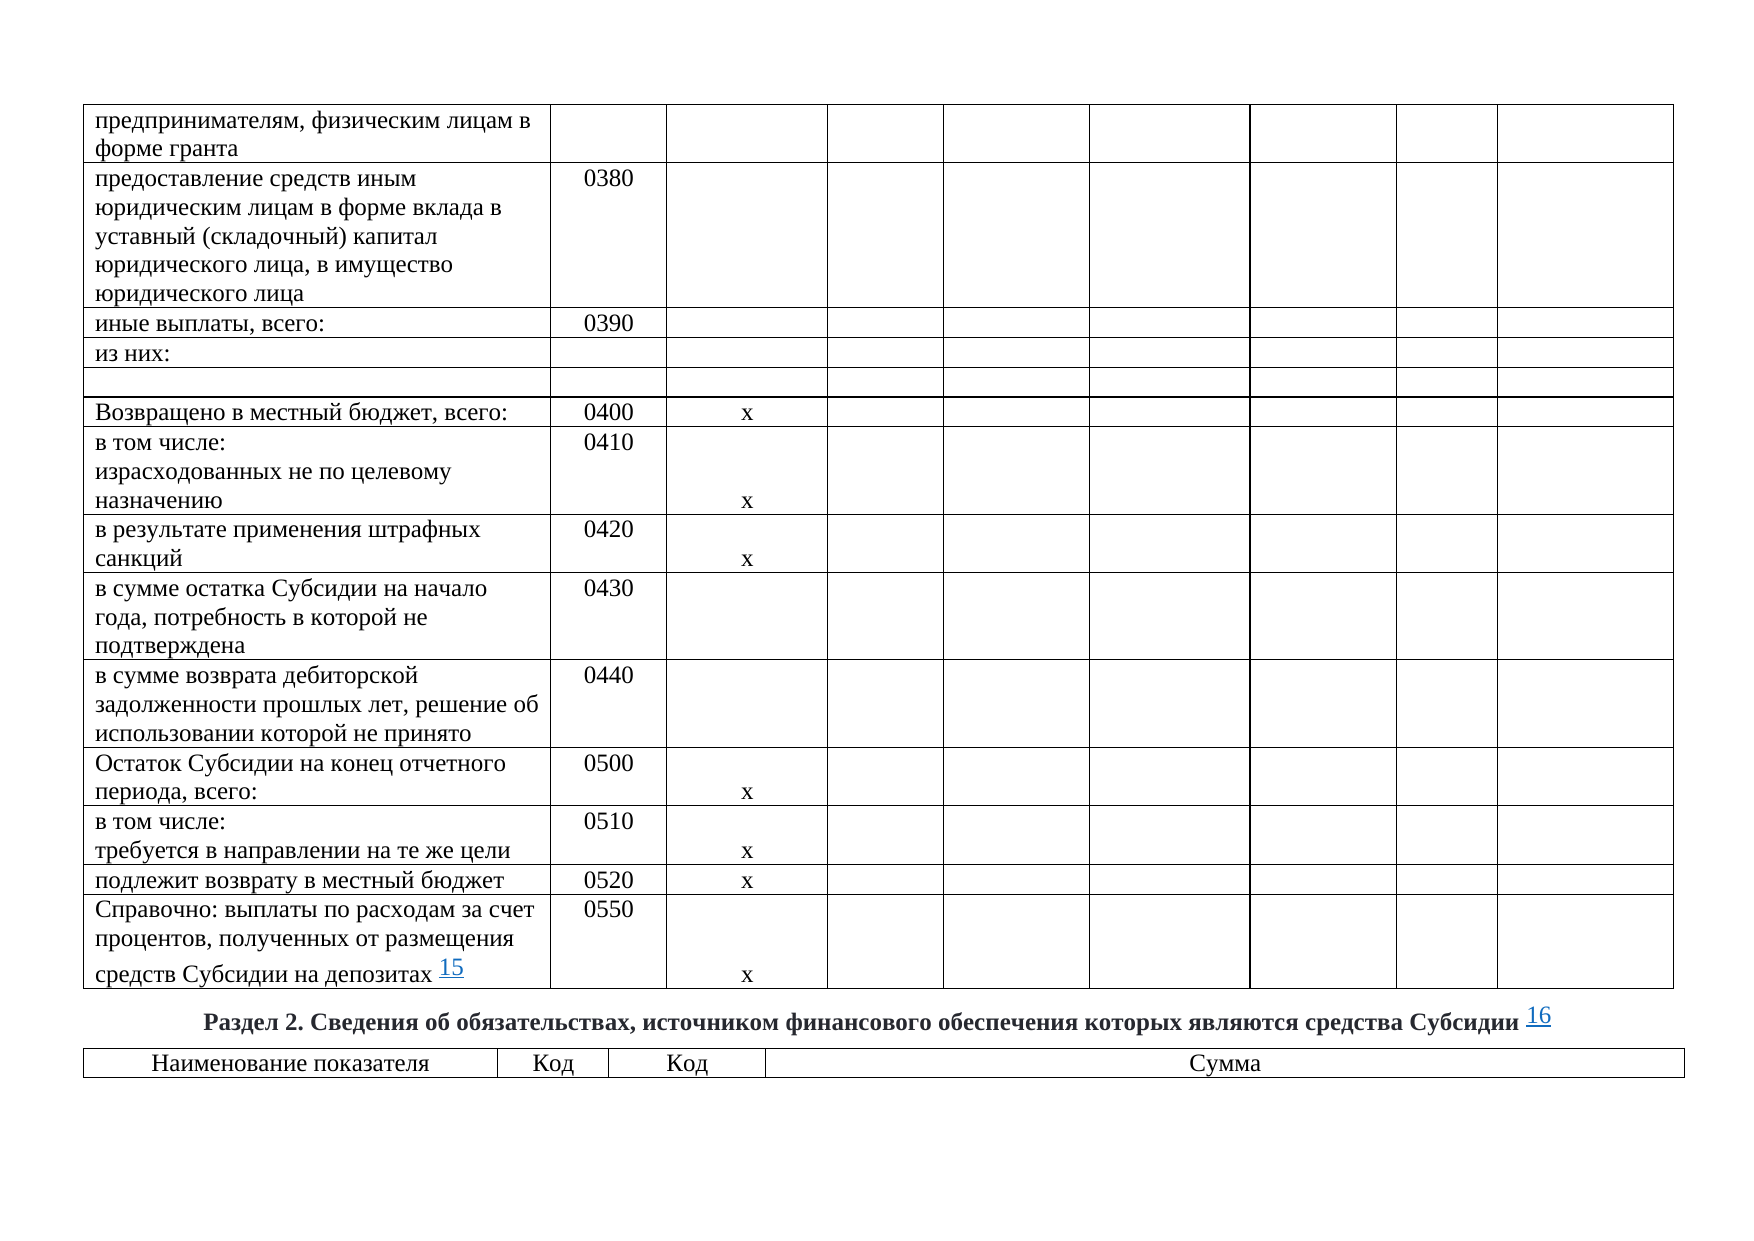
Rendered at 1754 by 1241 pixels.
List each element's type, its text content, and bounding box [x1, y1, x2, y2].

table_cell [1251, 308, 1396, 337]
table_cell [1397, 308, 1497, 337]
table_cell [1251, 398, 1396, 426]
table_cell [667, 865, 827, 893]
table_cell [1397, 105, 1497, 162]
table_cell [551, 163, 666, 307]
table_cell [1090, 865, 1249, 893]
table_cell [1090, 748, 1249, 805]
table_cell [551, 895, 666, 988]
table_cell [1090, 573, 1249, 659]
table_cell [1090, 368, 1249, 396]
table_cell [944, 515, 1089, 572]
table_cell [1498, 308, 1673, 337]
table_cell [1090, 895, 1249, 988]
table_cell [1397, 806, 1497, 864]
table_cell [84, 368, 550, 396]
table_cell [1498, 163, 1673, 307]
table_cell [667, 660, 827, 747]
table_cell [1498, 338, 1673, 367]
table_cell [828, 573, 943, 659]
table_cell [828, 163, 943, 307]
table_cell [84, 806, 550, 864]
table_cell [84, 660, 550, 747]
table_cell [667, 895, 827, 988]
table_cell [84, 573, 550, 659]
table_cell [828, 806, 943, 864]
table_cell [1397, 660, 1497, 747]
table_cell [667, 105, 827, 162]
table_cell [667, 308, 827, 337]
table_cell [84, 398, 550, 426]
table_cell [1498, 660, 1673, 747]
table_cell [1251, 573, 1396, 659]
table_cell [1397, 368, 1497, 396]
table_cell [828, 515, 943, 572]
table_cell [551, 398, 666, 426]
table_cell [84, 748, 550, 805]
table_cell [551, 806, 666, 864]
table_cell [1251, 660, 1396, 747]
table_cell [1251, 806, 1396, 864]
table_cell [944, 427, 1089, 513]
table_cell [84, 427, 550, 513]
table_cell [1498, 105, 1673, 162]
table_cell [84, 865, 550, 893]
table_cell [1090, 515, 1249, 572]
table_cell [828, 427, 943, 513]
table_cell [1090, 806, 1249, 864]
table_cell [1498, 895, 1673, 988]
text Раздел 2. Сведения об обязательствах, источником финансового обеспечения которых являются средства Субсидии 16 [83, 1000, 1671, 1036]
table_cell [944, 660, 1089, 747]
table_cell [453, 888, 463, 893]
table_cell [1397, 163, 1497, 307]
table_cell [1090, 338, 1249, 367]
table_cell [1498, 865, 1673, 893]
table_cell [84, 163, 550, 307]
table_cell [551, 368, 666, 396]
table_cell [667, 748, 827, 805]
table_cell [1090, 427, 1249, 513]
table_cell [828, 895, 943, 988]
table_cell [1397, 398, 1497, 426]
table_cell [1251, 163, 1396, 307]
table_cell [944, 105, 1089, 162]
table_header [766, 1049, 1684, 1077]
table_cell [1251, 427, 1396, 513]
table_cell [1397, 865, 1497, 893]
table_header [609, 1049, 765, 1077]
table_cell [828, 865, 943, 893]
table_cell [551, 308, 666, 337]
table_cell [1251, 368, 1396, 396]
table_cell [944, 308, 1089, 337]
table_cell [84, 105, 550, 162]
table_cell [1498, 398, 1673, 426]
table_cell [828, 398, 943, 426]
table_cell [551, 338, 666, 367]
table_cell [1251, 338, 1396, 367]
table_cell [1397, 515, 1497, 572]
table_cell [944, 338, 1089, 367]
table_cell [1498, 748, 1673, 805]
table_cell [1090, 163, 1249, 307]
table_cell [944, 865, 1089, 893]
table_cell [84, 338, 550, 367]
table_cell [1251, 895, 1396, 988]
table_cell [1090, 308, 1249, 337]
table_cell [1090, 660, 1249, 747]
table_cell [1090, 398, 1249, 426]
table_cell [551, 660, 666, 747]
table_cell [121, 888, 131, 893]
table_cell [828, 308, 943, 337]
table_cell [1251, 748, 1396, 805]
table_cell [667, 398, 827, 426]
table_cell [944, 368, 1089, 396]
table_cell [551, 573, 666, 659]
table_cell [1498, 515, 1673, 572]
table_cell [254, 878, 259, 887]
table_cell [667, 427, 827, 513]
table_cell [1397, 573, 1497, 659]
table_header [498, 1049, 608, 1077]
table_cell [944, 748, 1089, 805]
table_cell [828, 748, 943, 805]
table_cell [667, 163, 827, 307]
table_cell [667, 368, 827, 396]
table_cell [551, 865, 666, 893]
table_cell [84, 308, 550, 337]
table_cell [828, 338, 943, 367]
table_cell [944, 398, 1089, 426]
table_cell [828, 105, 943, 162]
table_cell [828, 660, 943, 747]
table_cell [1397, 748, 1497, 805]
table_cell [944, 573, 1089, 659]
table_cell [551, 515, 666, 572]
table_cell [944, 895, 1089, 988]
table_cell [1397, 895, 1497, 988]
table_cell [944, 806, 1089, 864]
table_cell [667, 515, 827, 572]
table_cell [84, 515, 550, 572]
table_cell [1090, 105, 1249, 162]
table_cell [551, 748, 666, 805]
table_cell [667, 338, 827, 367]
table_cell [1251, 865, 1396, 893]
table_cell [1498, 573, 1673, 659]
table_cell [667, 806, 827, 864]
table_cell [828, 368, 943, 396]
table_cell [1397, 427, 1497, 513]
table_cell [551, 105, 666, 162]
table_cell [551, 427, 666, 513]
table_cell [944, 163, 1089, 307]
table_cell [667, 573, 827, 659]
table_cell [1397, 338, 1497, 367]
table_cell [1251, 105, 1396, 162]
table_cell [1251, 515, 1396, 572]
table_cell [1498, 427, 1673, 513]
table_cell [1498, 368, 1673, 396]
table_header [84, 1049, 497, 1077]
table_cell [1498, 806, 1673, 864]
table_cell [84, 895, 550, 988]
